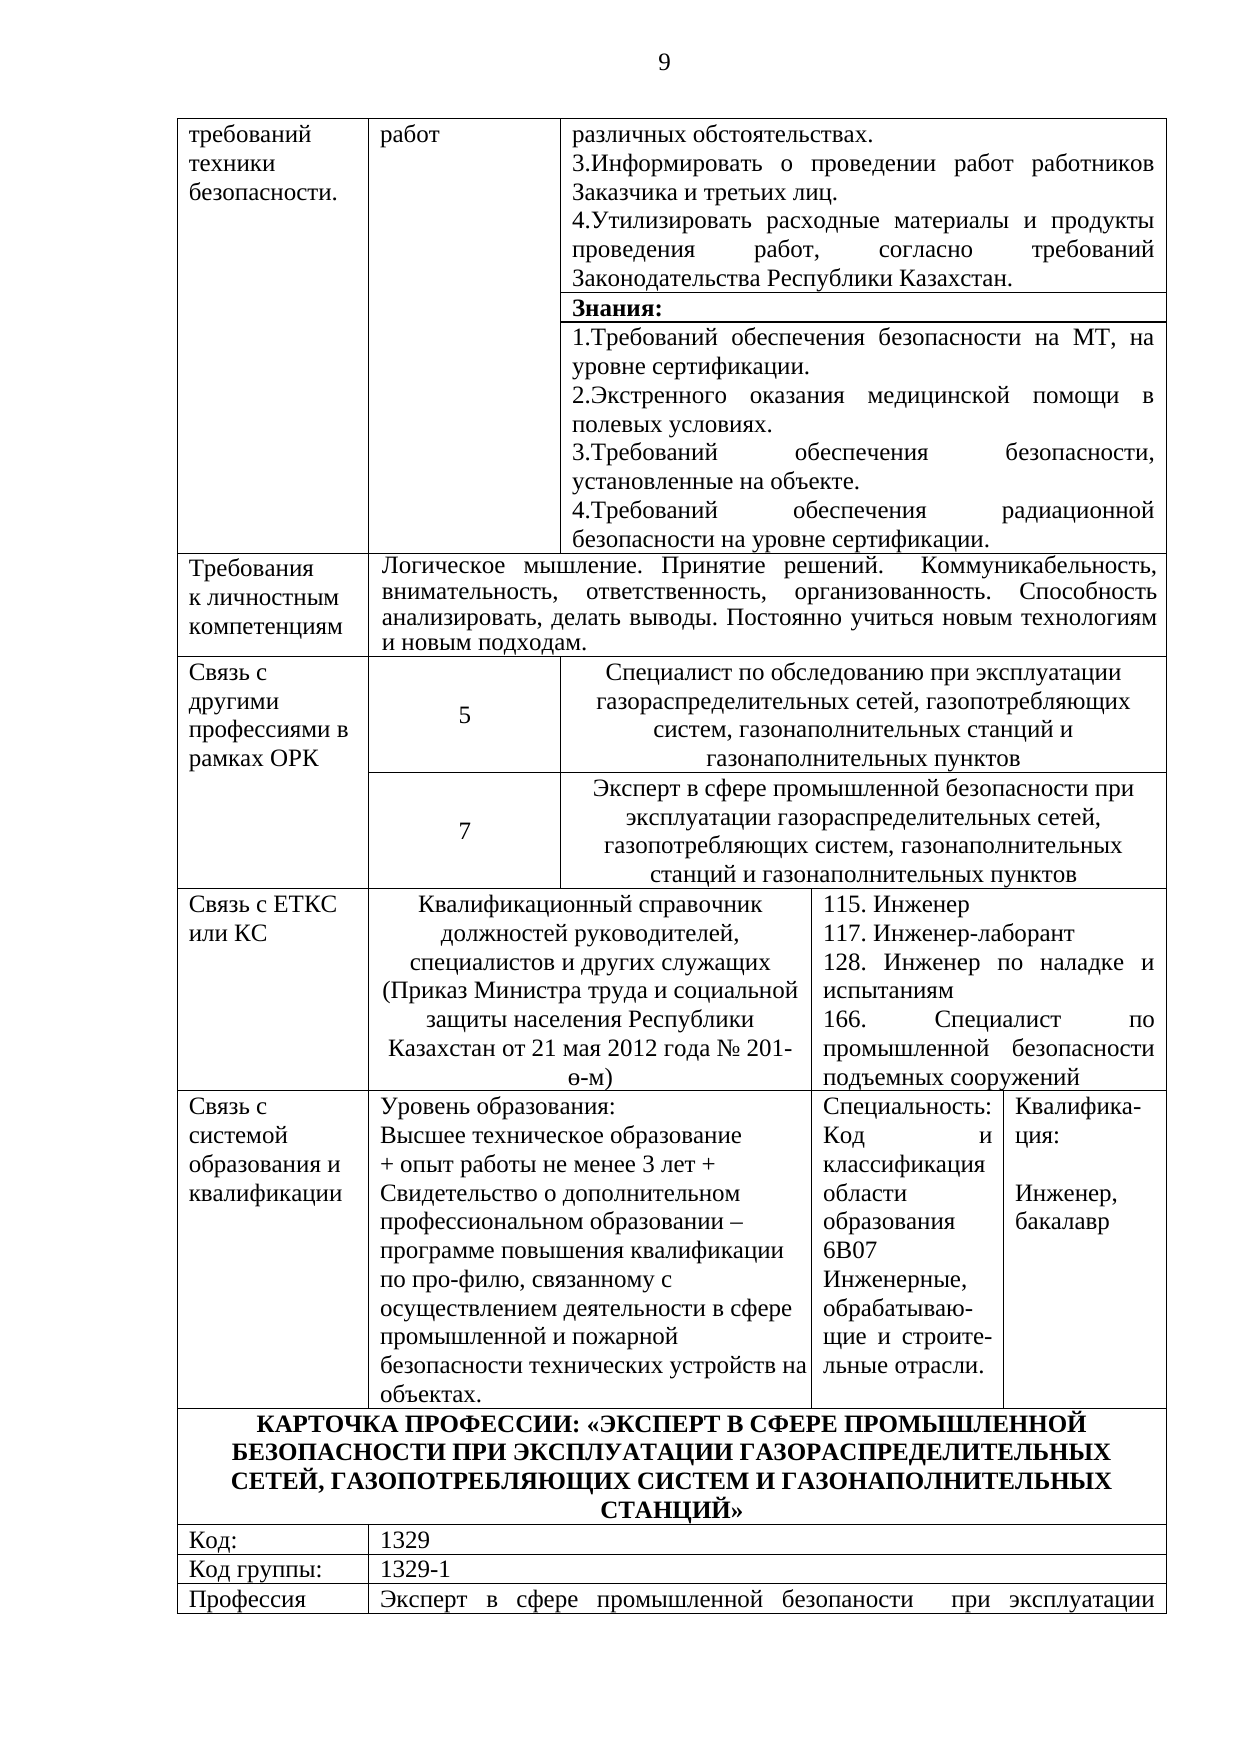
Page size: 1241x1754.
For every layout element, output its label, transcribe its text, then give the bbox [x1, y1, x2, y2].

table_cell Связь с системой образования и квалификации [178, 1091, 368, 1408]
table_cell Связь с другими профессиями в рамках ОРК [178, 657, 368, 888]
table_cell Логическое мышление. Принятие решений. Коммуникабельность, внимательность, ответственность, организованность. Способность анализировать, делать выводы. Постоянно учиться новым технологиям и новым подходам. [369, 554, 1166, 656]
table_cell Эксперт в сфере промышленной безопасности при эксплуатации газораспределительных сетей, газопотребляющих систем, газонаполнительных станций и газонаполнительных пунктов [561, 773, 1166, 888]
table_cell 1.Требований обеспечения безопасности на МТ, на уровне сертификации. 2.Экстренного оказания медицинской помощи в полевых условиях. 3.Требований обеспечения безопасности, установленные на объекте. 4.Требований обеспечения радиационной безопасности на уровне сертификации. [561, 323, 1166, 552]
table_cell Квалификационный справочник должностей руководителей, специалистов и других служащих (Приказ Министра труда и социальной защиты населения Республики Казахстан от 21 мая 2012 года № 201-ө-м) [369, 889, 811, 1090]
table_cell 5 [369, 657, 560, 772]
table_cell Специальность: Код и классификация области образования 6B07 Инженерные, обрабатываю-щие и строите-льные отрасли. [812, 1091, 1003, 1408]
table_cell 1329-1 [369, 1555, 1166, 1583]
table_cell КАРТОЧКА ПРОФЕССИИ: «ЭКСПЕРТ В СФЕРЕ ПРОМЫШЛЕННОЙ БЕЗОПАСНОСТИ ПРИ ЭКСПЛУАТАЦИИ ГАЗОРАСПРЕДЕЛИТЕЛЬНЫХ СЕТЕЙ, ГАЗОПОТРЕБЛЯЮЩИХ СИСТЕМ И ГАЗОНАПОЛНИТЕЛЬНЫХ СТАНЦИЙ» [178, 1409, 1166, 1524]
table_cell 7 [369, 773, 560, 888]
table_cell 1329 [369, 1525, 1166, 1553]
table_cell Требования к личностным компетенциям [178, 554, 368, 656]
table_cell Профессия [178, 1584, 368, 1613]
table_cell Код: [178, 1525, 368, 1553]
table_cell Специалист по обследованию при эксплуатации газораспределительных сетей, газопотребляющих систем, газонаполнительных станций и газонаполнительных пунктов [561, 657, 1166, 772]
table_cell Код группы: [178, 1555, 368, 1583]
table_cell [369, 1584, 1166, 1613]
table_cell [561, 119, 1166, 292]
table_cell 115. Инженер 117. Инженер-лаборант 128. Инженер по наладке и испытаниям 166. Специалист по промышленной безопасности подъемных сооружений [812, 889, 1166, 1090]
table_cell Уровень образования: Высшее техническое образование + опыт работы не менее 3 лет + Свидетельство о дополнительном профессиональном образовании – программе повышения квалификации по про-филю, связанному с осуществлением деятельности в сфере промышленной и пожарной безопасности технических устройств на объектах. [369, 1091, 811, 1408]
table_cell Квалифика-ция: Инженер, бакалавр [1004, 1091, 1166, 1408]
table_cell Связь с ЕТКС или КС [178, 889, 368, 1090]
table_cell Знания: [561, 293, 1166, 321]
